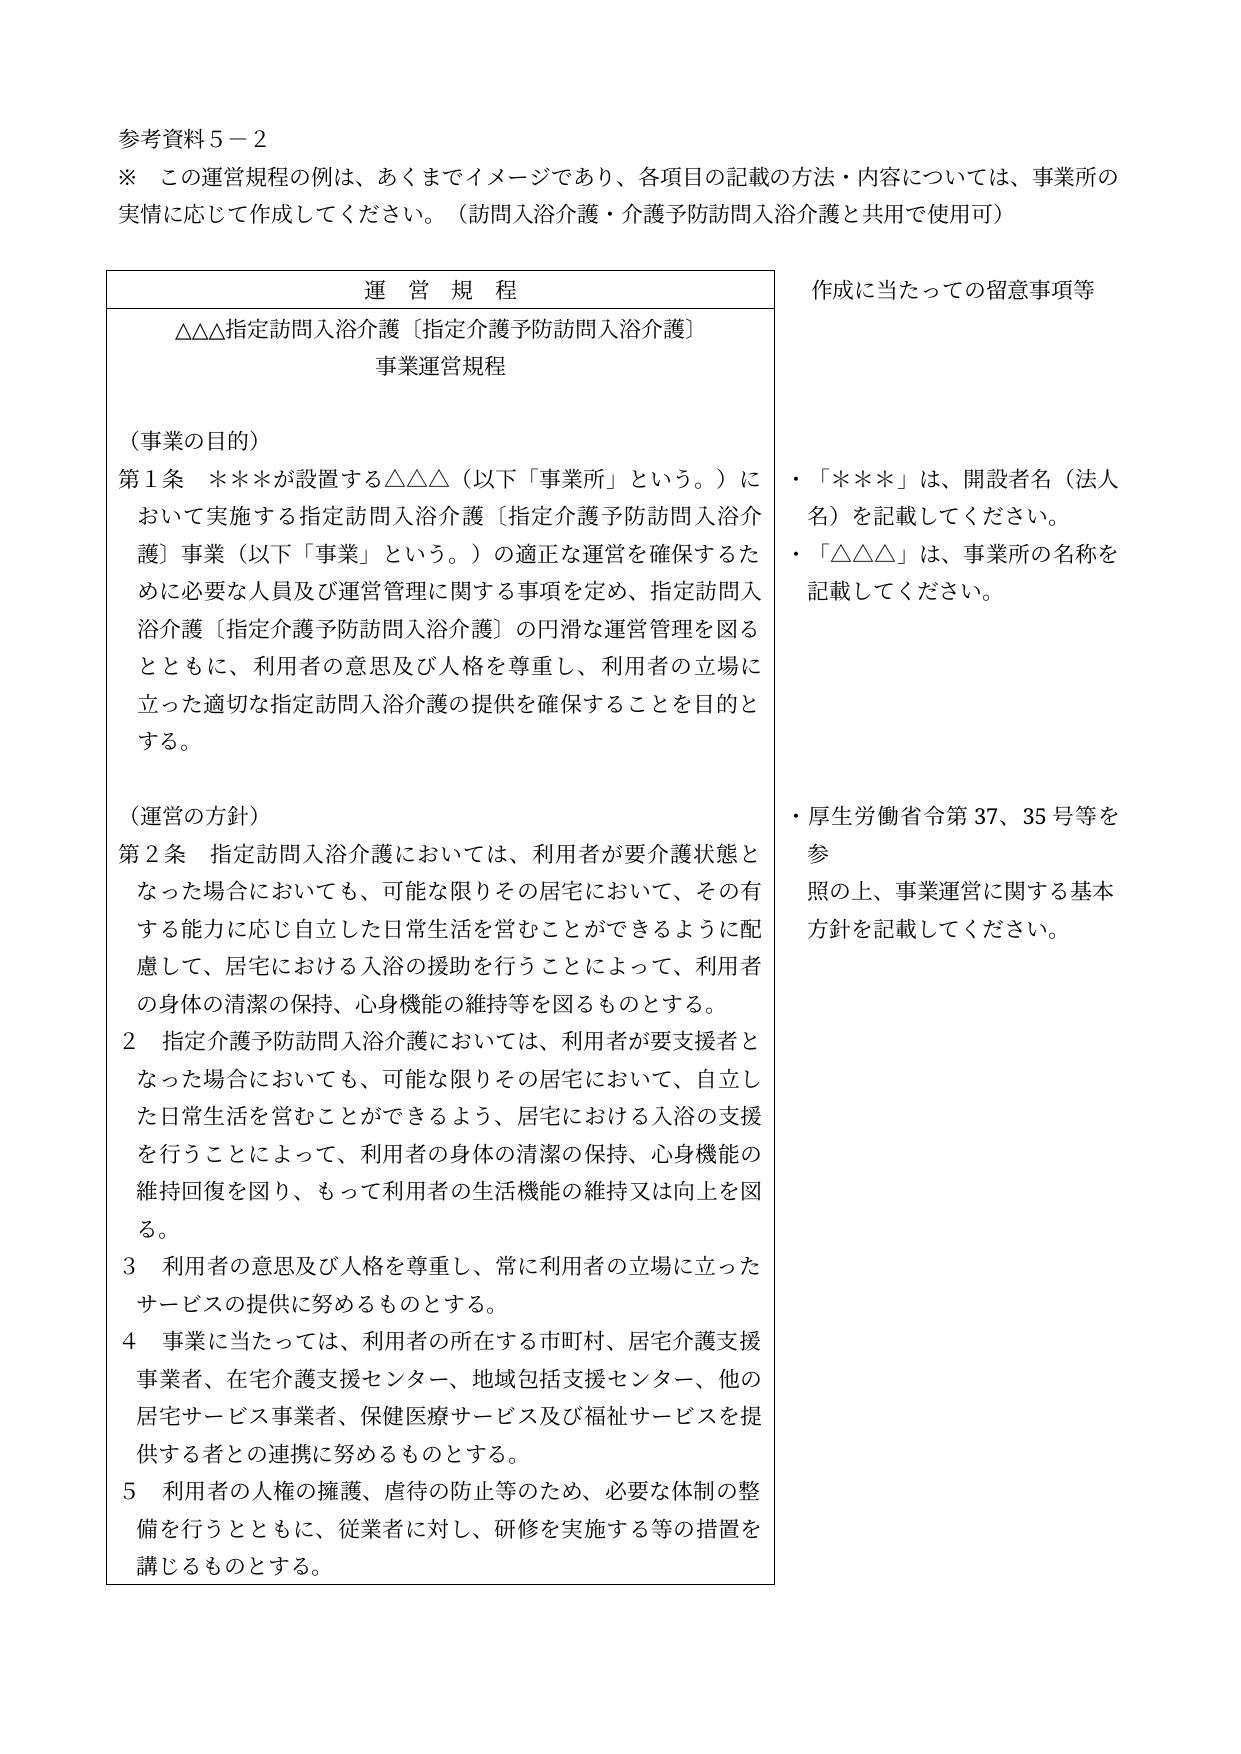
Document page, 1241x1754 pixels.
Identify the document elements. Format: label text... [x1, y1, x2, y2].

table_header 作成に当たっての留意事項等 [775, 270, 1131, 308]
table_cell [107, 309, 774, 1584]
text 参考資料５－２ [118, 119, 1122, 157]
table_header 運 営 規 程 [107, 271, 774, 308]
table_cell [775, 308, 1131, 1584]
text ※ この運営規程の例は、あくまでイメージであり、各項目の記載の方法・内容については、事業所の実情に応じて作成してください。（訪問入浴介護・介護予防訪問入浴介護と共用で使用可） [118, 157, 1122, 232]
